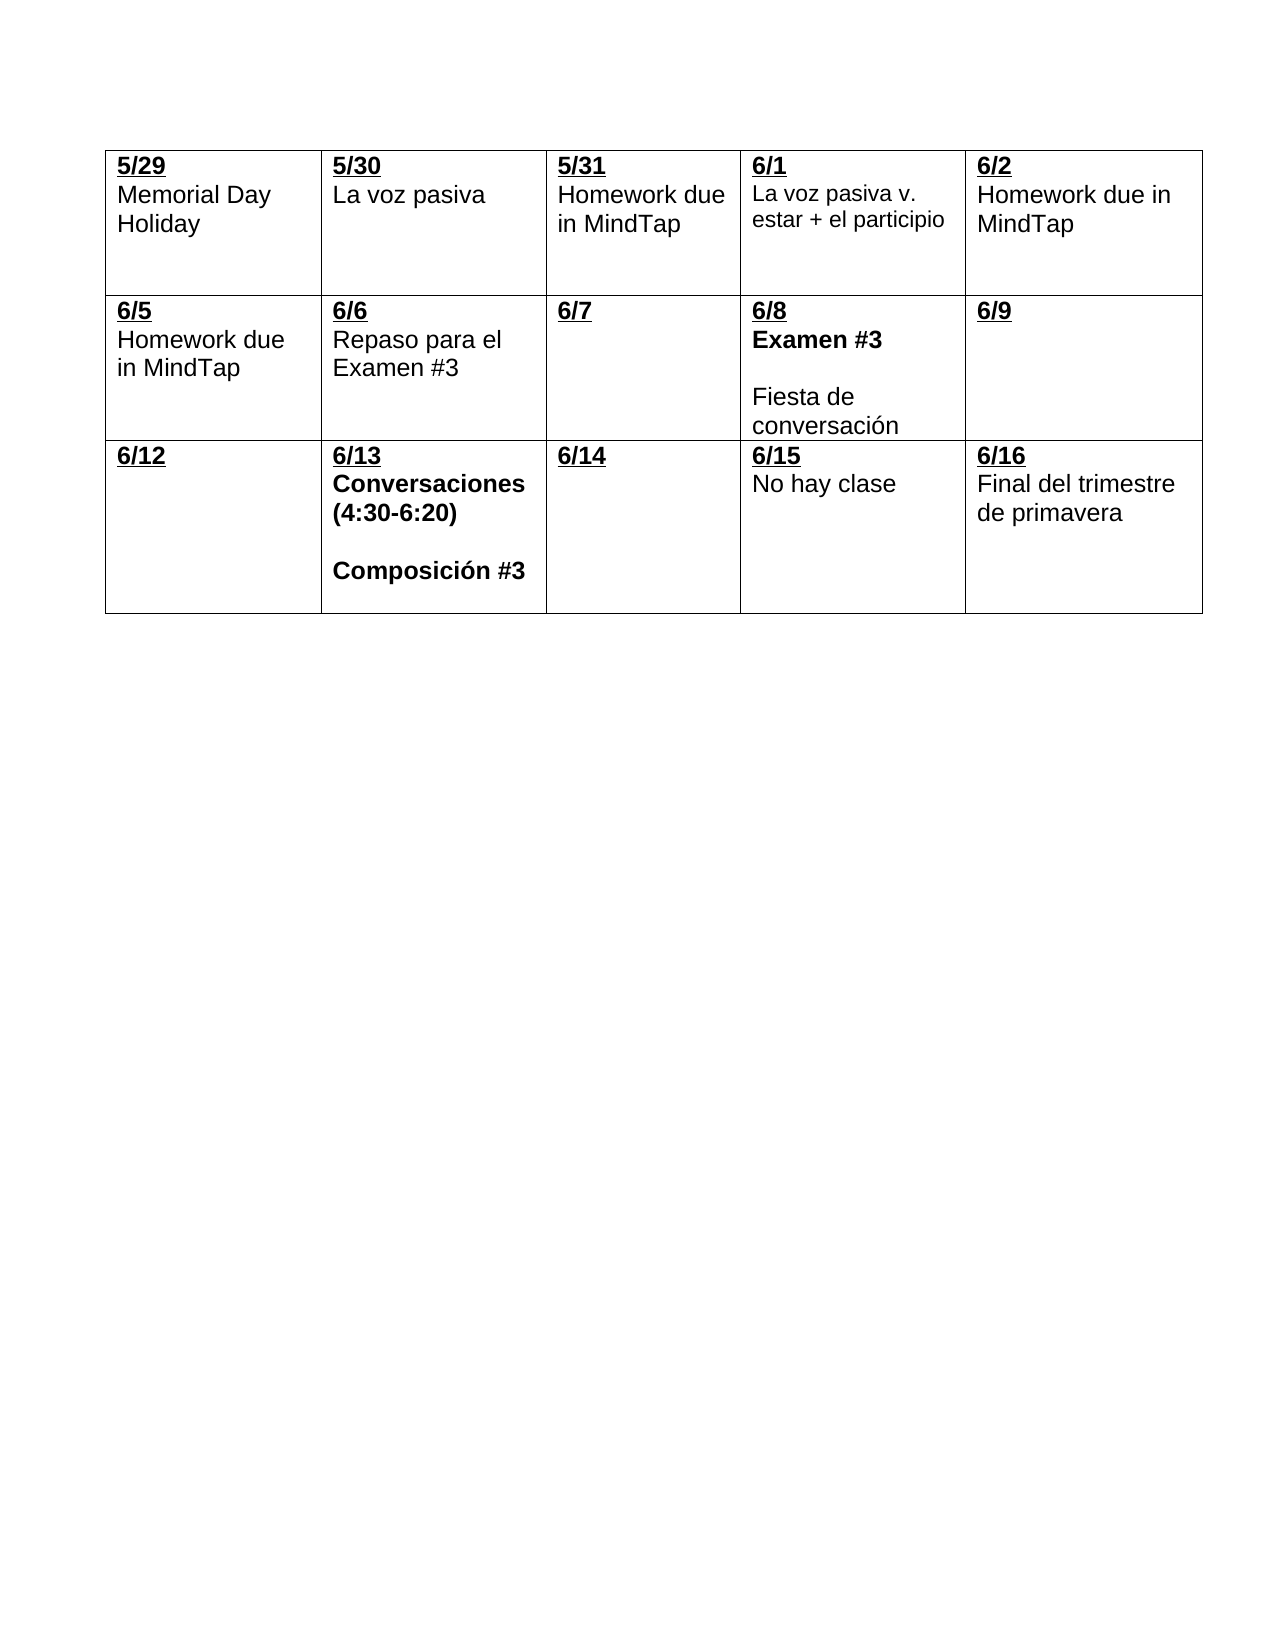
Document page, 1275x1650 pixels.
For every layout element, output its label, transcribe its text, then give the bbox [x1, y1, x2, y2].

table_cell 6/2 Homework due in MindTap [966, 151, 1202, 295]
table_cell 6/8 Examen #3 Fiesta de conversación [741, 296, 965, 439]
table_cell 6/13 Conversaciones (4:30-6:20) Composición #3 [322, 441, 546, 613]
table_cell 6/12 [106, 441, 321, 613]
table_cell 6/16 Final del trimestre de primavera [966, 441, 1202, 613]
table_cell 5/30 La voz pasiva [322, 151, 546, 295]
table_cell 5/31 Homework due in MindTap [547, 151, 740, 295]
table_cell 5/29 Memorial Day Holiday [106, 151, 321, 295]
table_cell 6/5 Homework due in MindTap [106, 296, 321, 439]
table_cell 6/9 [966, 296, 1202, 439]
table_cell 6/1 La voz pasiva v. estar + el participio [741, 151, 965, 295]
table_cell 6/15 No hay clase [741, 441, 965, 613]
table_cell 6/14 [547, 441, 740, 613]
table_cell 6/6 Repaso para el Examen #3 [322, 296, 546, 439]
table_cell 6/7 [547, 296, 740, 439]
